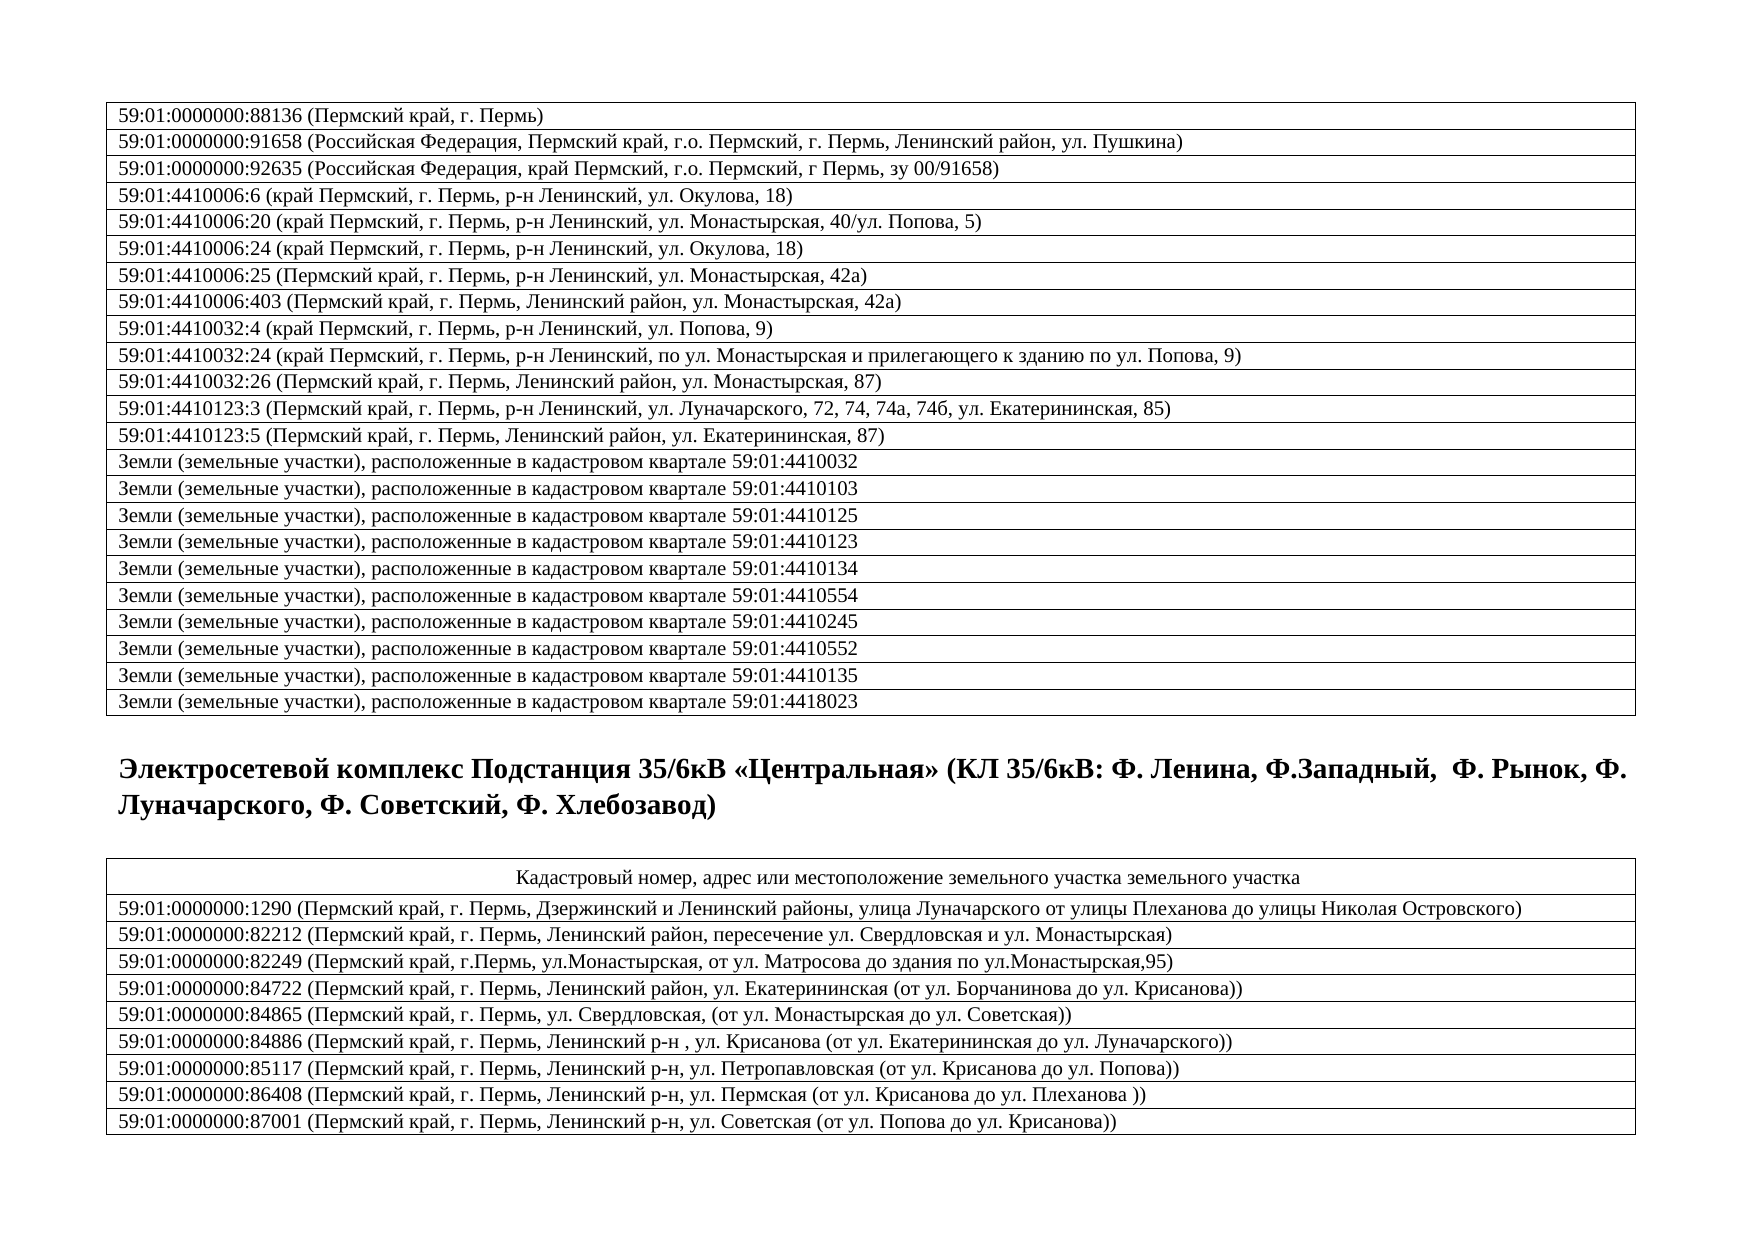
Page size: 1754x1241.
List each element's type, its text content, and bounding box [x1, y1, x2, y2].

table_cell Земли (земельные участки), расположенные в кадастровом квартале 59:01:4410103 [107, 476, 1635, 502]
table_cell 59:01:4410032:24 (край Пермский, г. Пермь, р-н Ленинский, по ул. Монастырская и прилегающего к зданию по ул. Попова, 9) [107, 343, 1635, 368]
table_cell 59:01:4410123:5 (Пермский край, г. Пермь, Ленинский район, ул. Екатерининская, 87) [107, 423, 1635, 448]
table_cell Земли (земельные участки), расположенные в кадастровом квартале 59:01:4418023 [107, 690, 1635, 715]
table_cell 59:01:4410006:25 (Пермский край, г. Пермь, р-н Ленинский, ул. Монастырская, 42а) [107, 263, 1635, 288]
table_cell 59:01:4410032:4 (край Пермский, г. Пермь, р-н Ленинский, ул. Попова, 9) [107, 316, 1635, 342]
table_cell Земли (земельные участки), расположенные в кадастровом квартале 59:01:4410032 [107, 450, 1635, 475]
table_cell Земли (земельные участки), расположенные в кадастровом квартале 59:01:4410554 [107, 583, 1635, 608]
table_cell 59:01:4410006:6 (край Пермский, г. Пермь, р-н Ленинский, ул. Окулова, 18) [107, 183, 1635, 208]
table_cell 59:01:0000000:82212 (Пермский край, г. Пермь, Ленинский район, пересечение ул. Свердловская и ул. Монастырская) [107, 922, 1635, 948]
table_cell Земли (земельные участки), расположенные в кадастровом квартале 59:01:4410134 [107, 556, 1635, 582]
table_cell Земли (земельные участки), расположенные в кадастровом квартале 59:01:4410125 [107, 503, 1635, 528]
table_cell 59:01:0000000:82249 (Пермский край, г.Пермь, ул.Монастырская, от ул. Матросова до здания по ул.Монастырская,95) [107, 949, 1635, 974]
table_cell 59:01:0000000:86408 (Пермский край, г. Пермь, Ленинский р-н, ул. Пермская (от ул. Крисанова до ул. Плеханова )) [107, 1082, 1635, 1108]
table_cell 59:01:0000000:85117 (Пермский край, г. Пермь, Ленинский р-н, ул. Петропавловская (от ул. Крисанова до ул. Попова)) [107, 1055, 1635, 1081]
table_cell 59:01:0000000:84722 (Пермский край, г. Пермь, Ленинский район, ул. Екатерининская (от ул. Борчанинова до ул. Крисанова)) [107, 975, 1635, 1001]
table_cell 59:01:0000000:92635 (Российская Федерация, край Пермский, г.о. Пермский, г Пермь, зу 00/91658) [107, 156, 1635, 182]
table_cell Земли (земельные участки), расположенные в кадастровом квартале 59:01:4410245 [107, 610, 1635, 635]
table_cell 59:01:0000000:91658 (Российская Федерация, Пермский край, г.о. Пермский, г. Пермь, Ленинский район, ул. Пушкина) [107, 130, 1635, 155]
table_cell Земли (земельные участки), расположенные в кадастровом квартале 59:01:4410552 [107, 636, 1635, 662]
table_cell 59:01:4410006:20 (край Пермский, г. Пермь, р-н Ленинский, ул. Монастырская, 40/ул. Попова, 5) [107, 210, 1635, 235]
table_cell 59:01:0000000:84865 (Пермский край, г. Пермь, ул. Свердловская, (от ул. Монастырская до ул. Советская)) [107, 1002, 1635, 1028]
table_cell 59:01:0000000:87001 (Пермский край, г. Пермь, Ленинский р-н, ул. Советская (от ул. Попова до ул. Крисанова)) [107, 1109, 1635, 1134]
table_cell 59:01:4410123:3 (Пермский край, г. Пермь, р-н Ленинский, ул. Луначарского, 72, 74, 74а, 74б, ул. Екатерининская, 85) [107, 396, 1635, 422]
table_cell 59:01:0000000:84886 (Пермский край, г. Пермь, Ленинский р-н , ул. Крисанова (от ул. Екатерининская до ул. Луначарского)) [107, 1029, 1635, 1054]
table_cell 59:01:4410006:403 (Пермский край, г. Пермь, Ленинский район, ул. Монастырская, 42а) [107, 290, 1635, 315]
text Электросетевой комплекс Подстанция 35/6кВ «Центральная» (КЛ 35/6кВ: Ф. Ленина, Ф.Западный, Ф. Рынок, Ф. Луначарского, Ф. Советский, Ф. Хлебозавод) [118, 752, 1636, 821]
table_cell Земли (земельные участки), расположенные в кадастровом квартале 59:01:4410135 [107, 663, 1635, 688]
table_cell Земли (земельные участки), расположенные в кадастровом квартале 59:01:4410123 [107, 530, 1635, 555]
table_cell 59:01:0000000:1290 (Пермский край, г. Пермь, Дзержинский и Ленинский районы, улица Луначарского от улицы Плеханова до улицы Николая Островского) [107, 895, 1635, 921]
table_header Кадастровый номер, адрес или местоположение земельного участка земельного участка [107, 859, 1635, 894]
table_cell 59:01:4410006:24 (край Пермский, г. Пермь, р-н Ленинский, ул. Окулова, 18) [107, 236, 1635, 262]
table_cell 59:01:0000000:88136 (Пермский край, г. Пермь) [107, 103, 1635, 128]
table_cell 59:01:4410032:26 (Пермский край, г. Пермь, Ленинский район, ул. Монастырская, 87) [107, 370, 1635, 395]
